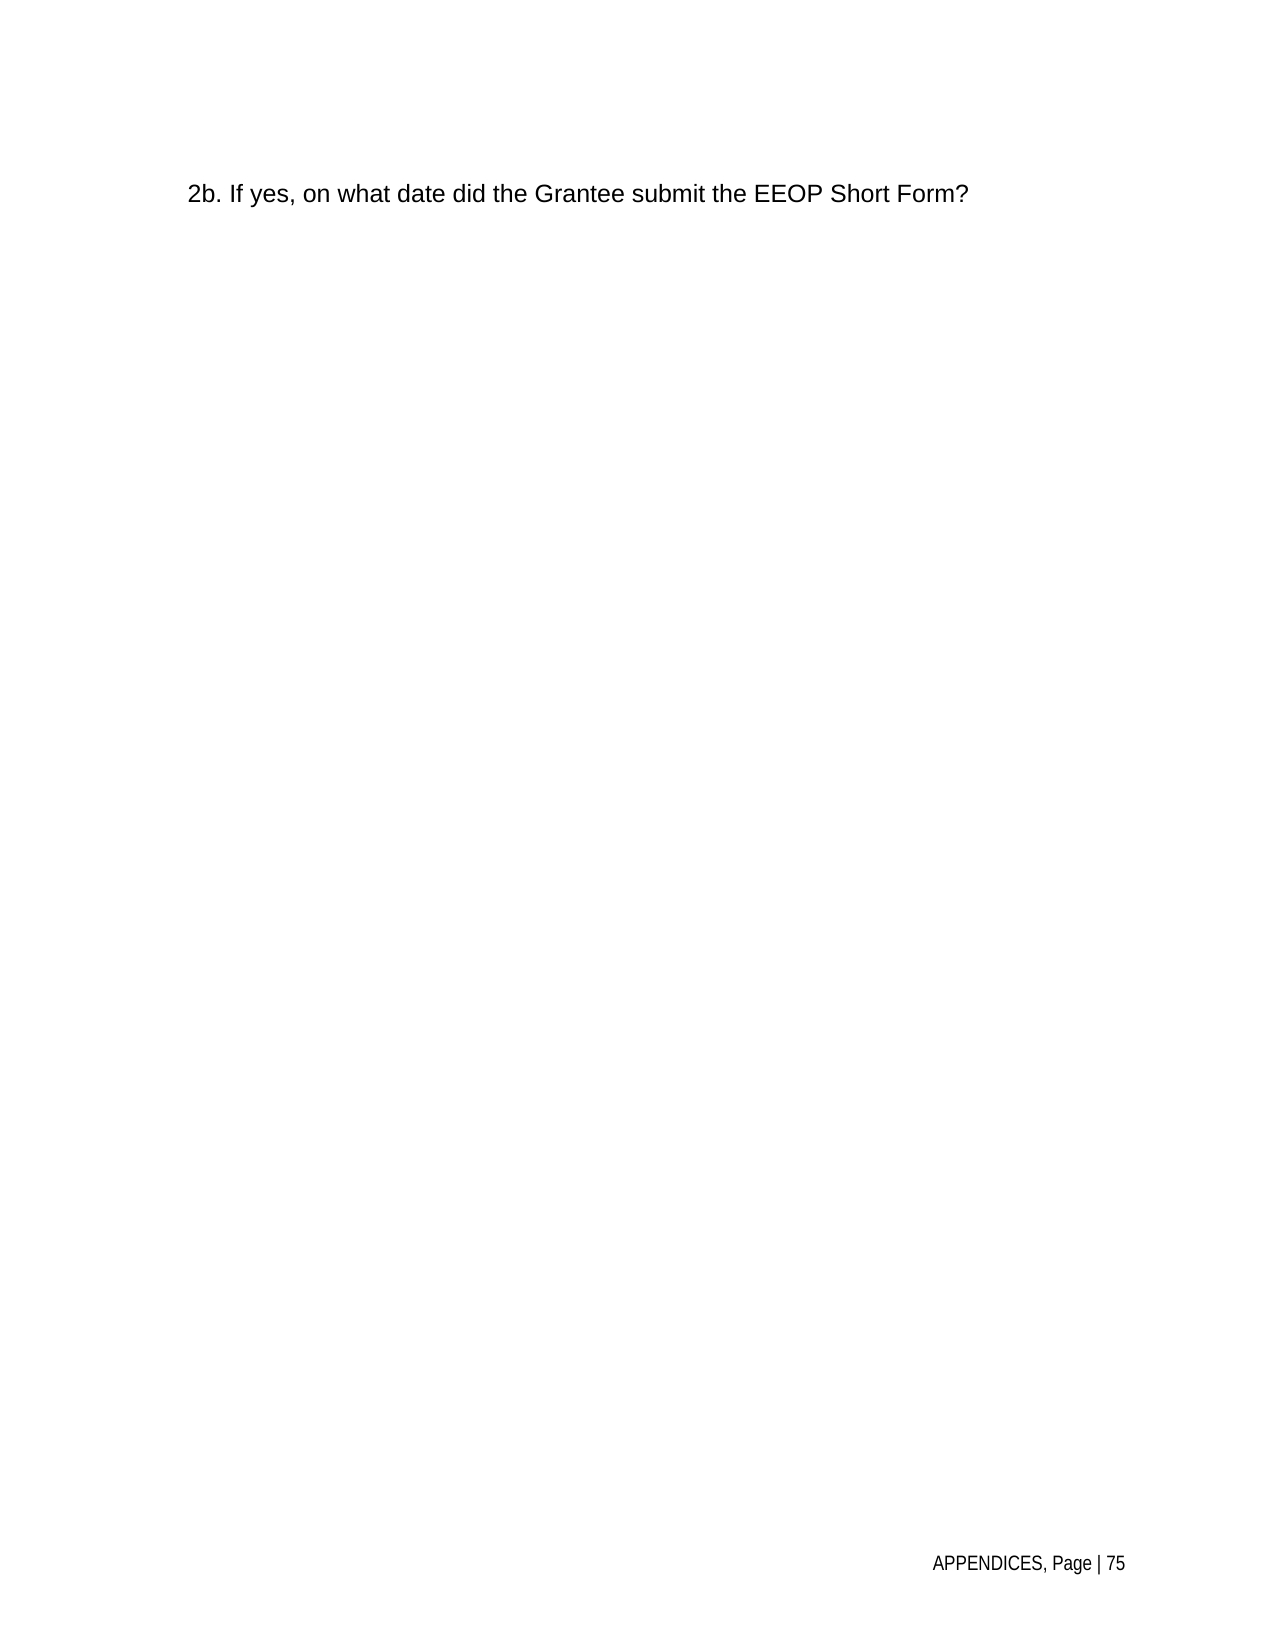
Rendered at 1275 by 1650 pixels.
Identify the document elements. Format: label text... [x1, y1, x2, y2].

text 2b. If yes, on what date did the Grantee submit the EEOP Short Form? [187, 179, 1125, 207]
